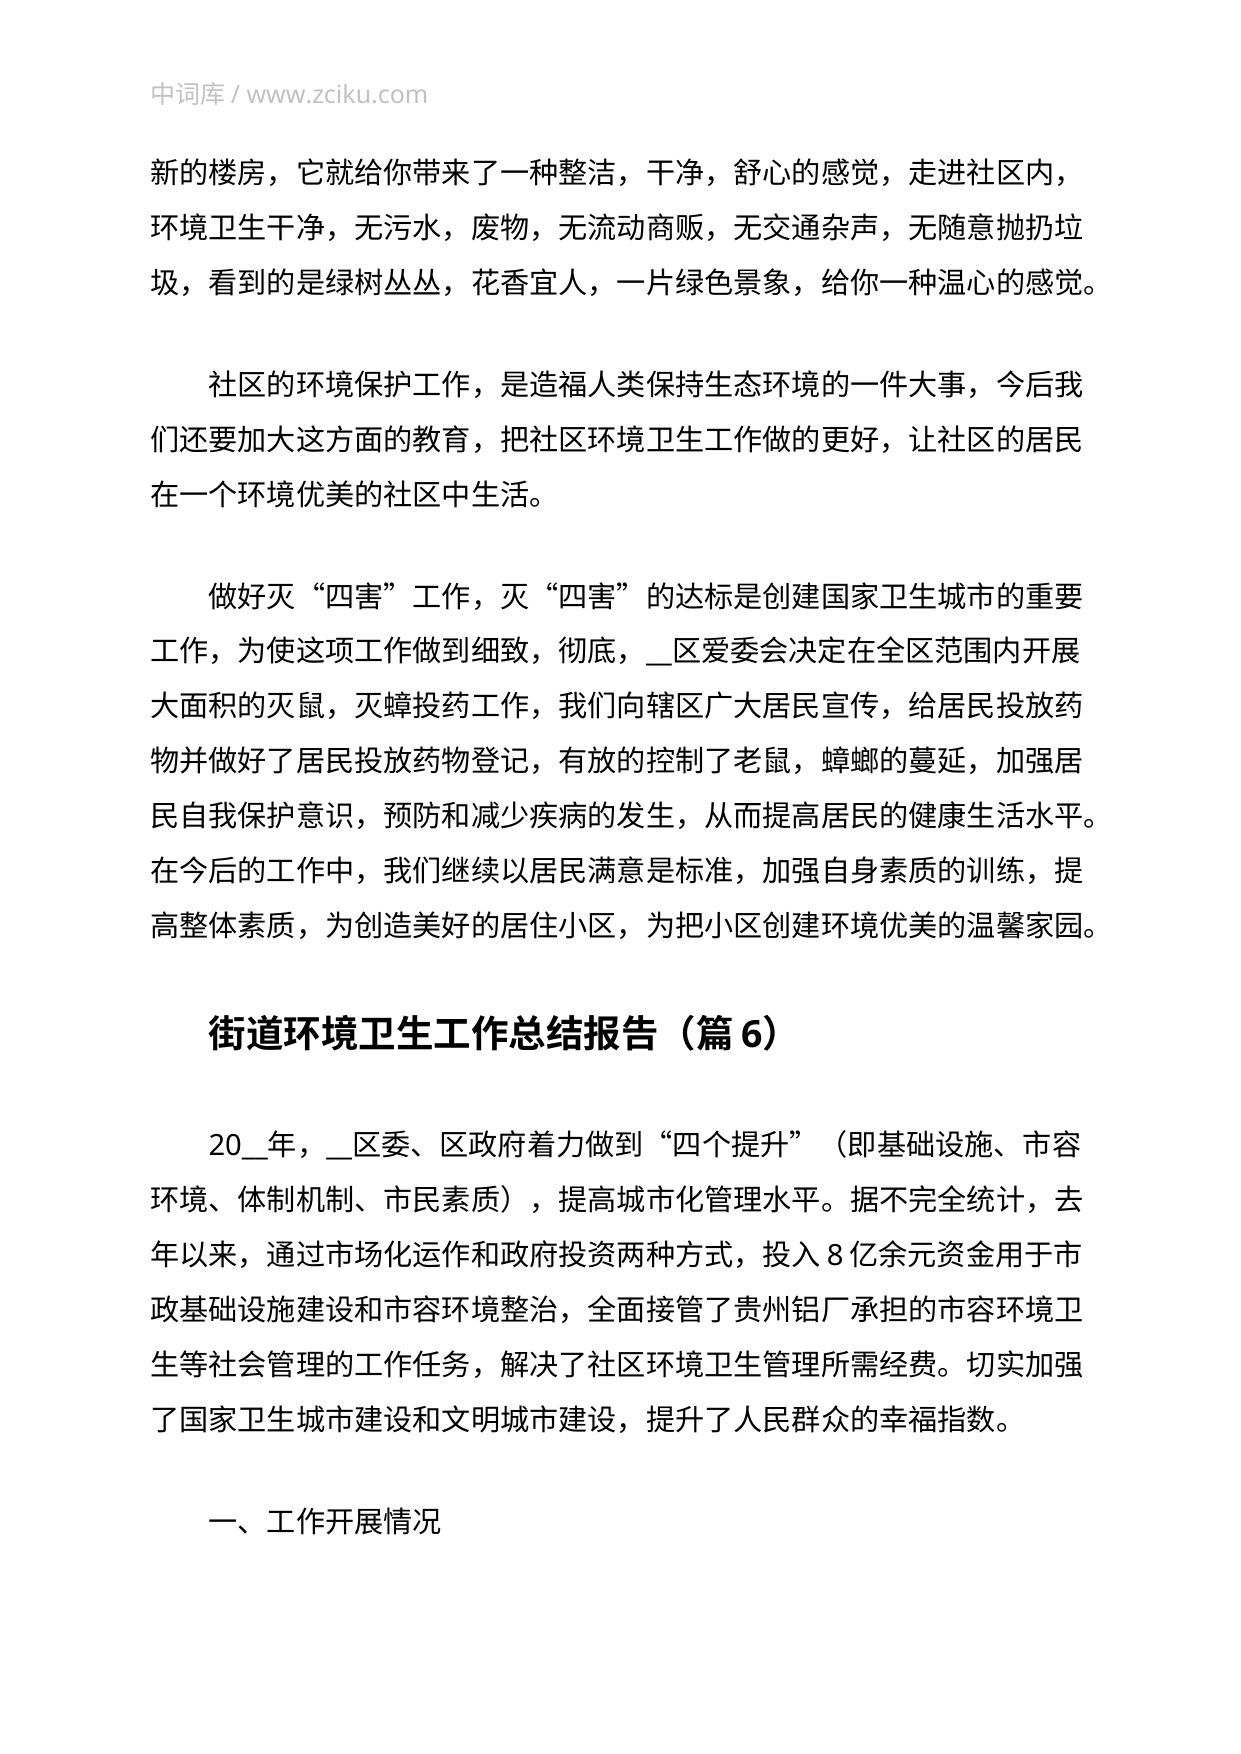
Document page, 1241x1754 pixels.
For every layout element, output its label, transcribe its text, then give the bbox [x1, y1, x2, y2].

text 20__年，__区委、区政府着力做到“四个提升”（即基础设施、市容环境、体制机制、市民素质），提高城市化管理水平。据不完全统计，去年以来，通过市场化运作和政府投资两种方式，投入8亿余元资金用于市政基础设施建设和市容环境整治，全面接管了贵州铝厂承担的市容环境卫生等社会管理的工作任务，解决了社区环境卫生管理所需经费。切实加强了国家卫生城市建设和文明城市建设，提升了人民群众的幸福指数。 [150, 1122, 1090, 1439]
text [150, 150, 1090, 302]
text 社区的环境保护工作，是造福人类保持生态环境的一件大事，今后我们还要加大这方面的教育，把社区环境卫生工作做的更好，让社区的居民在一个环境优美的社区中生活。 [150, 362, 1090, 514]
text 做好灭“四害”工作，灭“四害”的达标是创建国家卫生城市的重要工作，为使这项工作做到细致，彻底，__区爱委会决定在全区范围内开展大面积的灭鼠，灭蟑投药工作，我们向辖区广大居民宣传，给居民投放药物并做好了居民投放药物登记，有放的控制了老鼠，蟑螂的蔓延，加强居民自我保护意识，预防和减少疾病的发生，从而提高居民的健康生活水平。在今后的工作中，我们继续以居民满意是标准，加强自身素质的训练，提高整体素质，为创造美好的居住小区，为把小区创建环境优美的温馨家园。 [150, 573, 1090, 945]
text 街道环境卫生工作总结报告（篇6） [150, 1004, 1090, 1059]
text 一、工作开展情况 [150, 1498, 1090, 1541]
